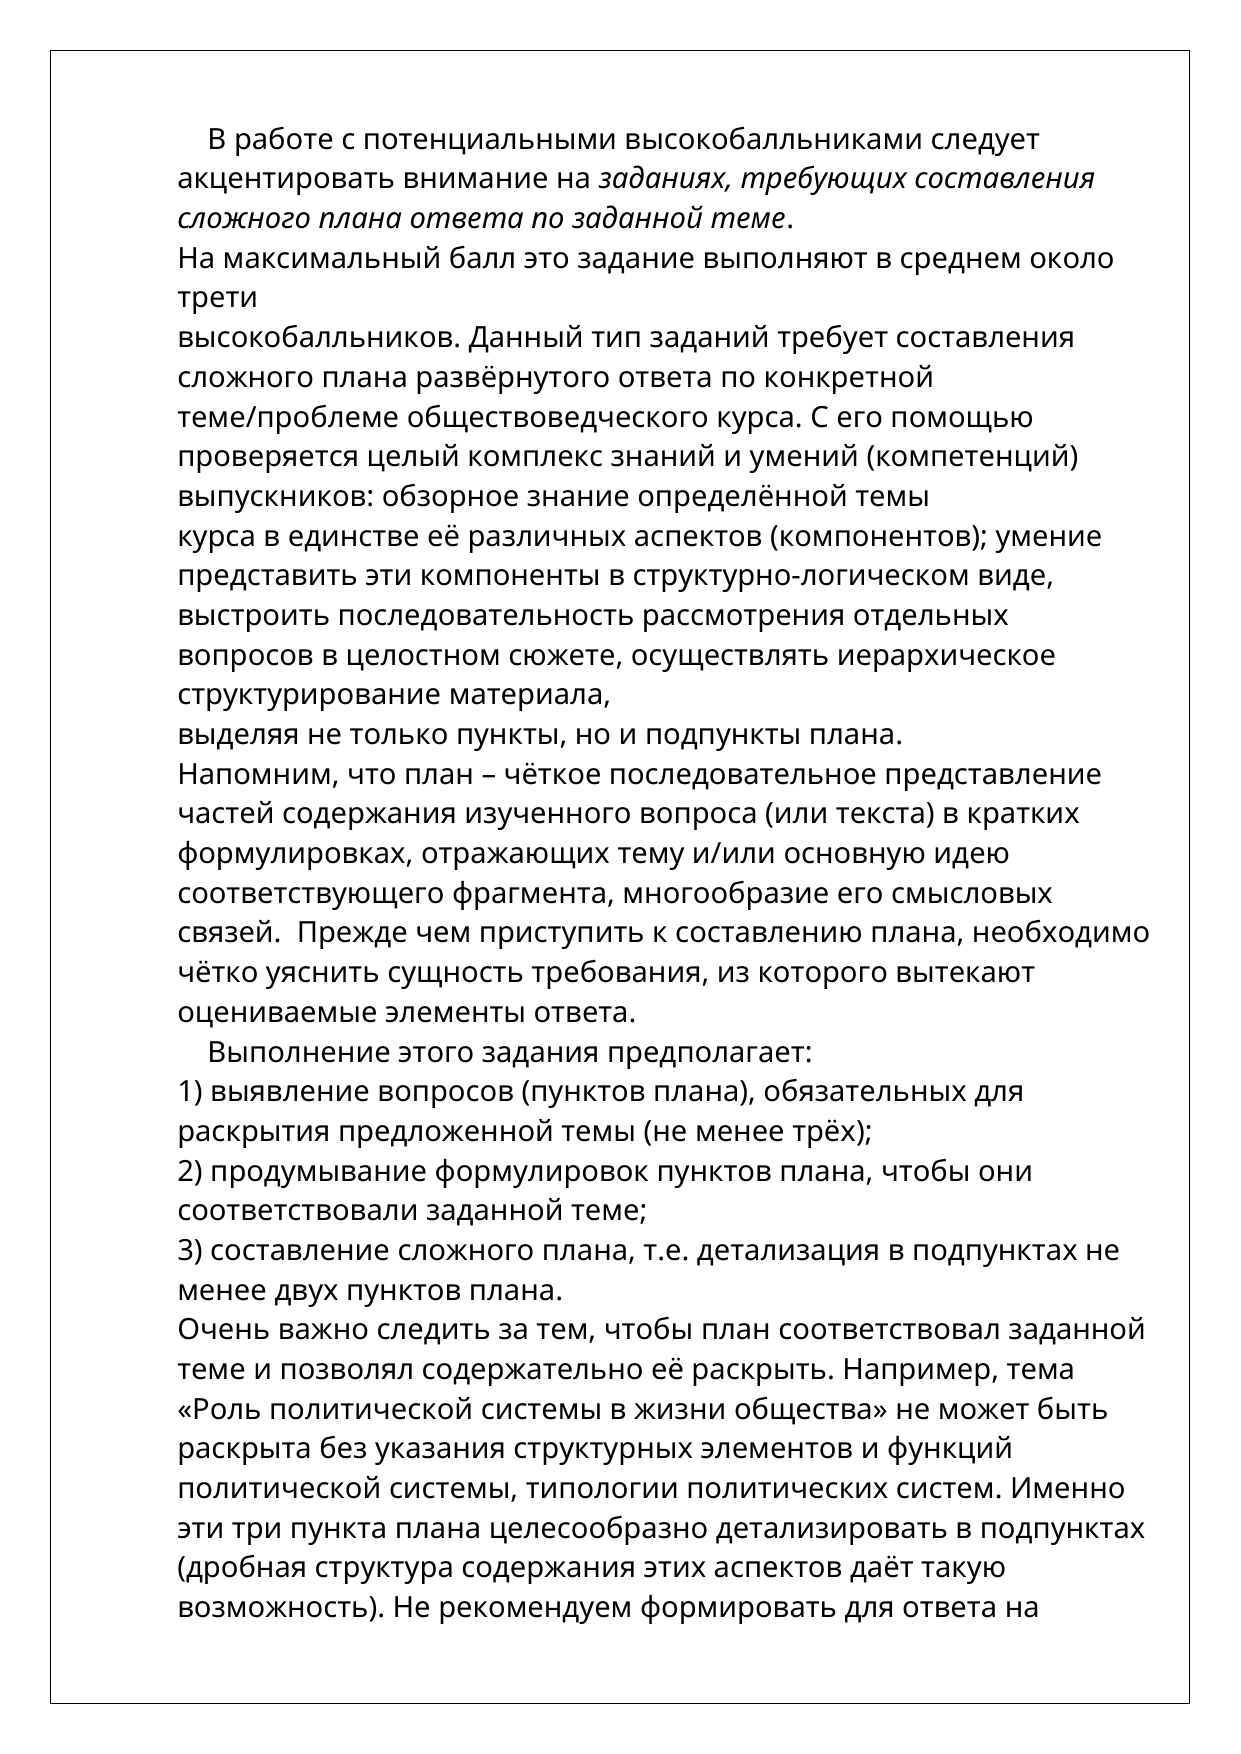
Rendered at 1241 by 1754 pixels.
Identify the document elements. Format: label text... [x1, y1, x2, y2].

text Напомним, что план – чёткое последовательное представление частей содержания изученного вопроса (или текста) в кратких формулировках, отражающих тему и/или основную идею соответствующего фрагмента, многообразие его смысловых связей. Прежде чем приступить к составлению плана, необходимо чётко уяснить сущность требования, из которого вытекают оцениваемые элементы ответа. [177, 753, 1152, 1031]
text В работе с потенциальными высокобалльниками следует акцентировать внимание на заданиях, требующих составления сложного плана ответа по заданной теме. [177, 118, 1152, 237]
text 2) продумывание формулировок пунктов плана, чтобы они соответствовали заданной теме; [177, 1150, 1152, 1229]
text 1) выявление вопросов (пунктов плана), обязательных для раскрытия предложенной темы (не менее трёх); [177, 1071, 1152, 1150]
text выделяя не только пункты, но и подпункты плана. [177, 713, 1152, 753]
text курса в единстве её различных аспектов (компонентов); умение представить эти компоненты в структурно-логическом виде, выстроить последовательность рассмотрения отдельных вопросов в целостном сюжете, осуществлять иерархическое структурирование материала, [177, 515, 1152, 713]
text 3) составление сложного плана, т.е. детализация в подпунктах не менее двух пунктов плана. [177, 1229, 1152, 1309]
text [177, 1309, 1152, 1626]
text На максимальный балл это задание выполняют в среднем около трети [177, 237, 1152, 316]
text Выполнение этого задания предполагает: [177, 1031, 1152, 1071]
text высокобалльников. Данный тип заданий требует составления сложного плана развёрнутого ответа по конкретной теме/проблеме обществоведческого курса. С его помощью проверяется целый комплекс знаний и умений (компетенций) выпускников: обзорное знание определённой темы [177, 316, 1152, 515]
